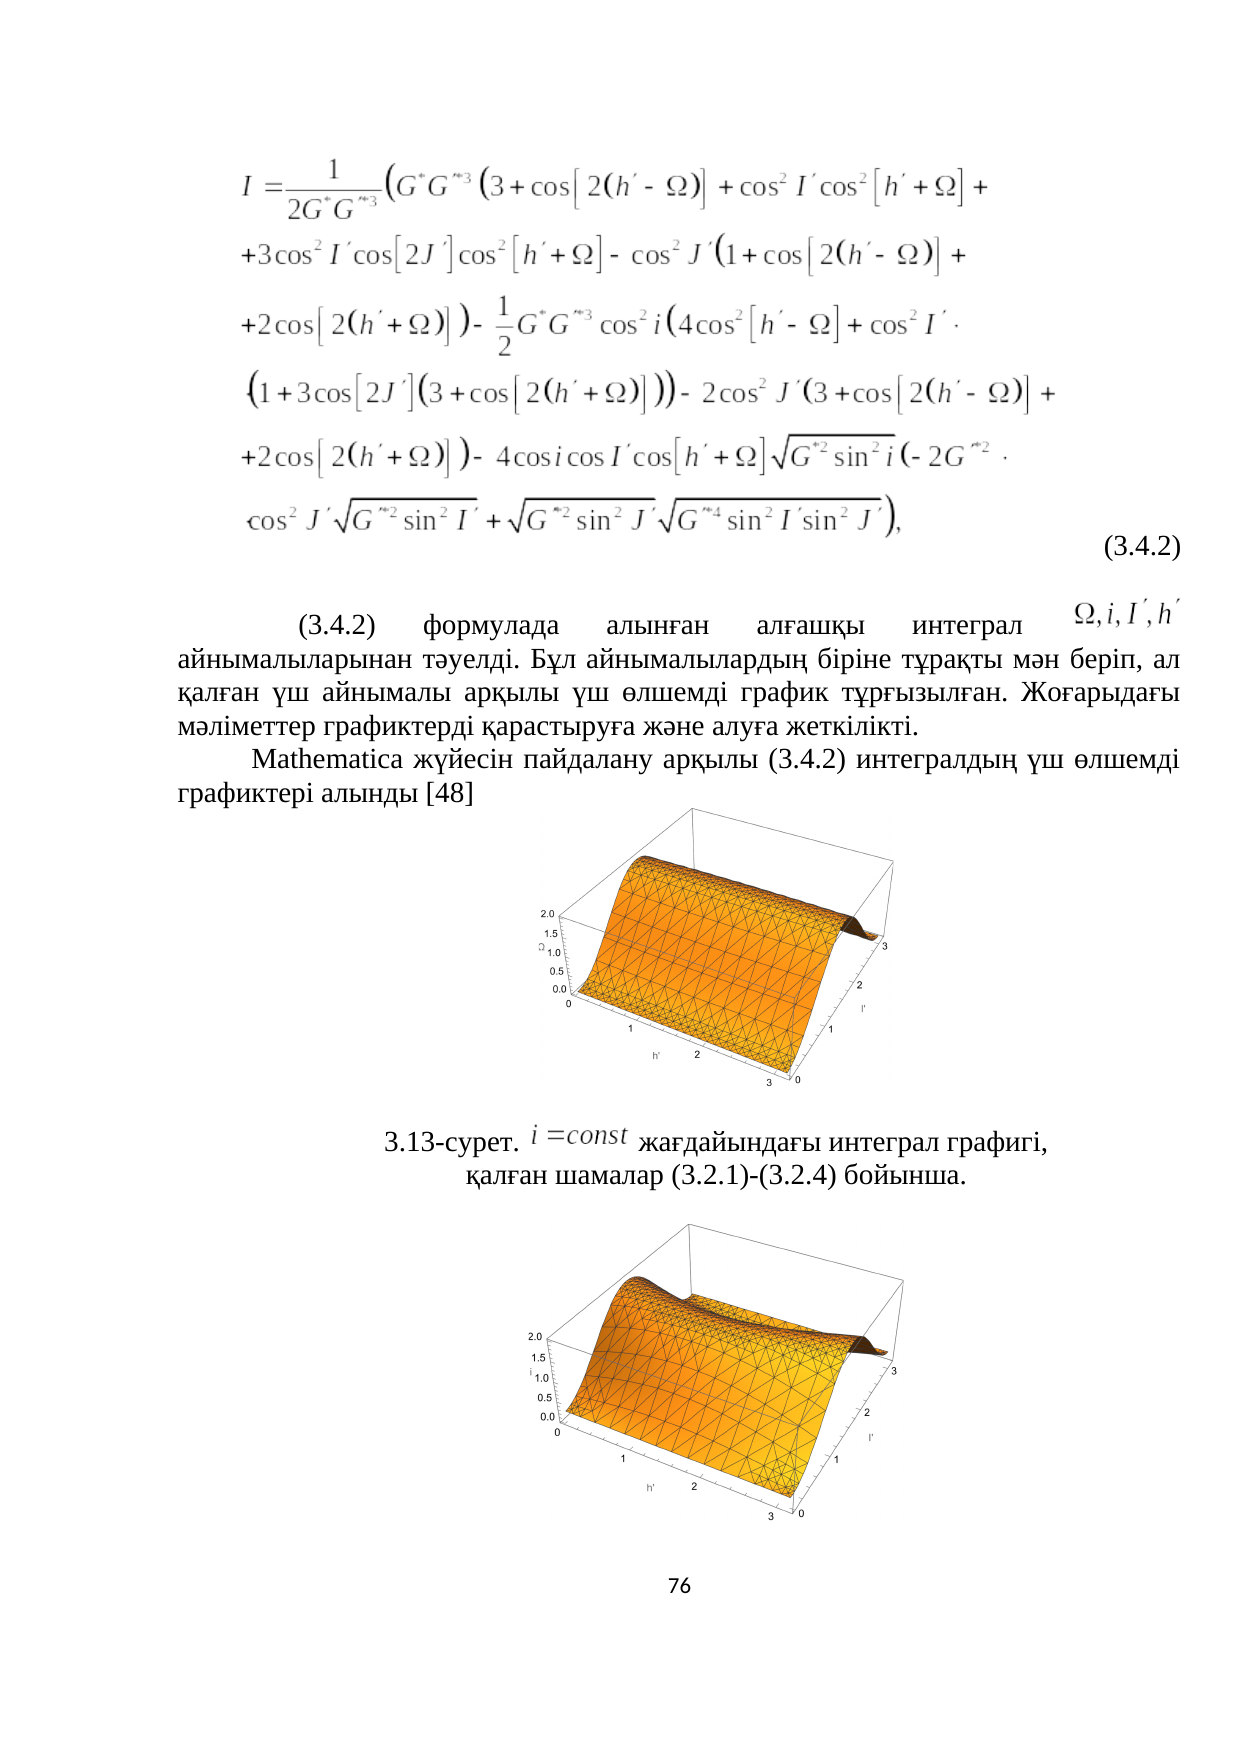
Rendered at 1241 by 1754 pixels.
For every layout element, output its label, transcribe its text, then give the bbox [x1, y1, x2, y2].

text қалған шамалар (3.2.1)-(3.2.4) бойынша. [177, 1157, 1181, 1191]
text 3.13-сурет. жағдайындағы интеграл графигі, [177, 1122, 1181, 1157]
text (3.4.2) [177, 152, 1181, 561]
text (3.4.2) формулада алынған алғашқы интеграл айнымалыларынан тәуелді. Бұл айнымалылардың біріне тұрақты мән беріп, ал қалған үш айнымалы арқылы үш өлшемді график тұрғызылған. Жоғарыдағы мәліметтер графиктерді қарастыруға және алуға жеткілікті. [177, 595, 1181, 742]
text Mathematica жүйесін пайдалану арқылы (3.4.2) интегралдың үш өлшемді графиктері алынды [48] [177, 742, 1181, 809]
picture [538, 808, 894, 1089]
picture [528, 1224, 904, 1523]
